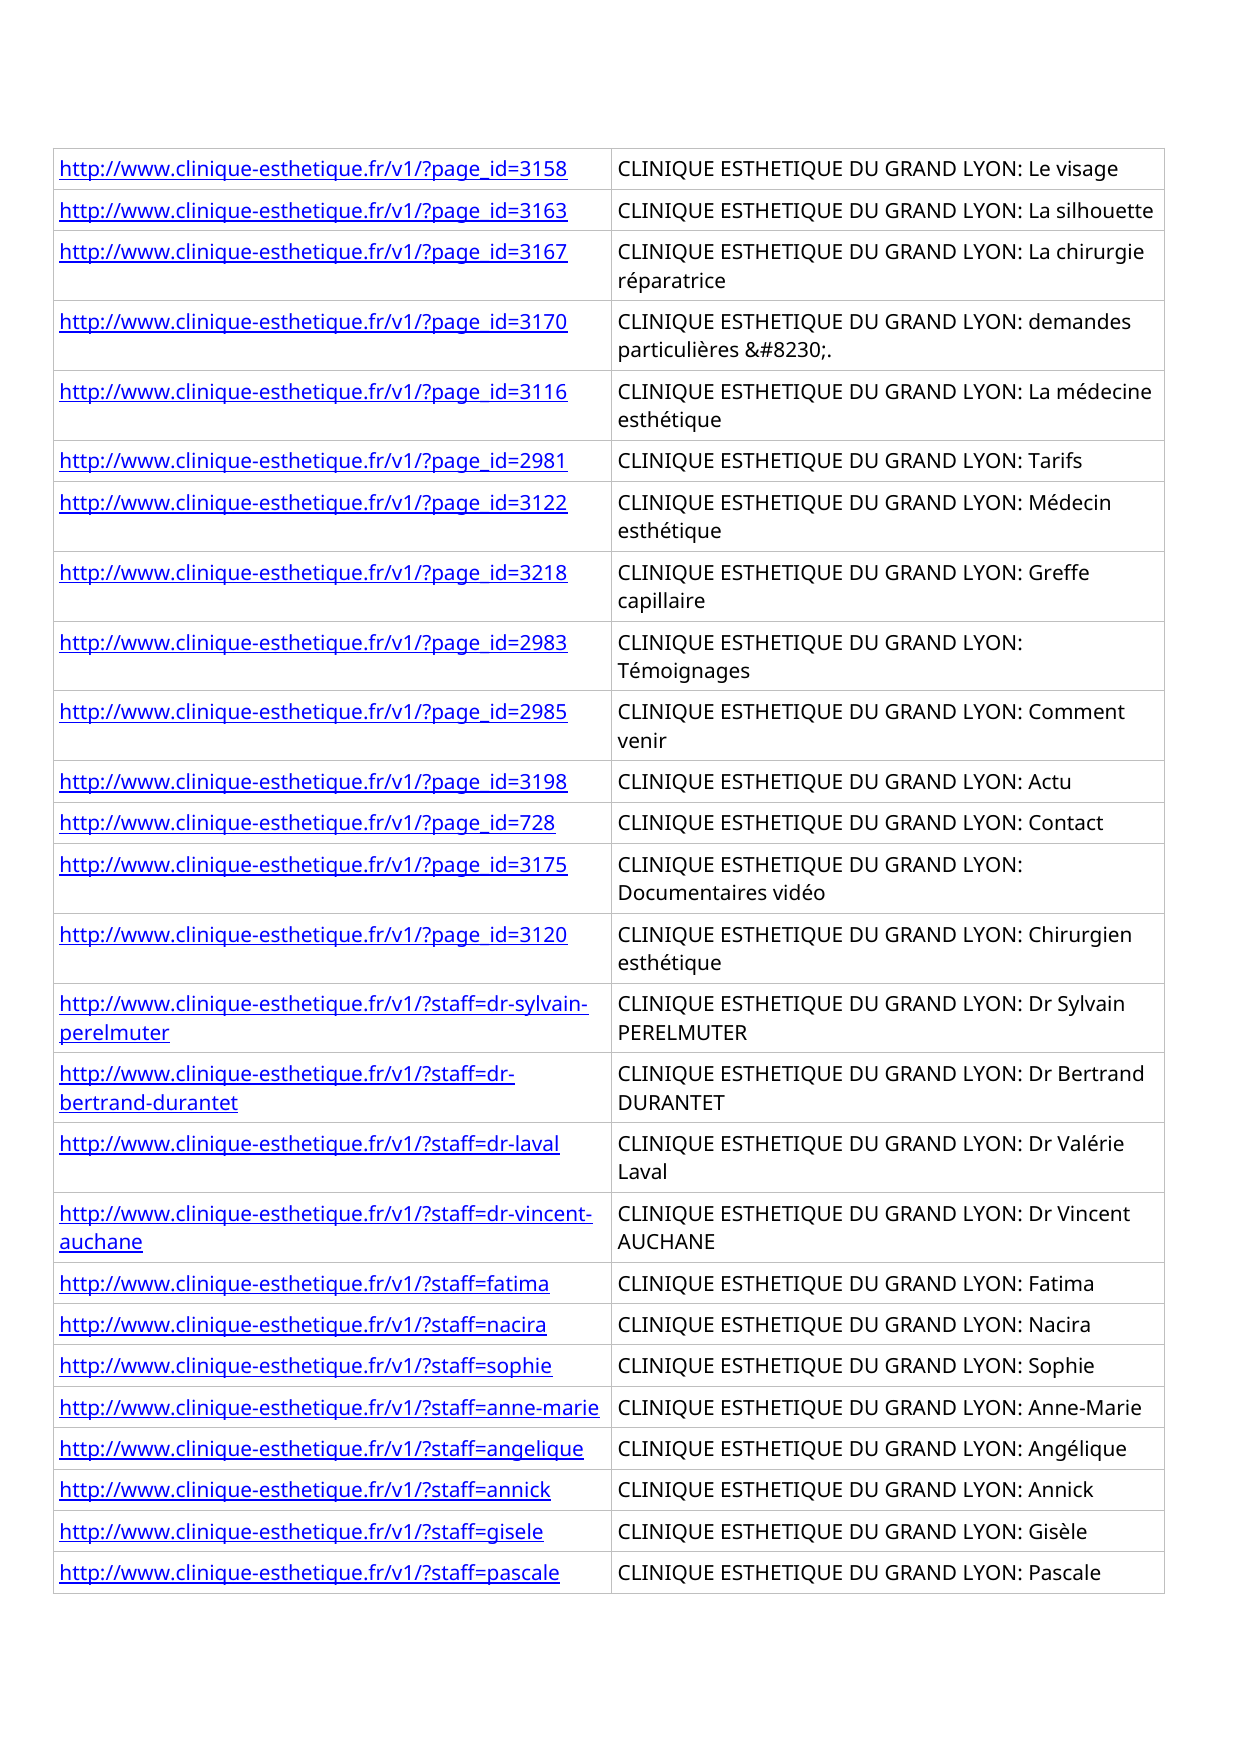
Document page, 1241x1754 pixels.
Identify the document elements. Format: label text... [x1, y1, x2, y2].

table_cell http://www.clinique-esthetique.fr/v1/?page_id=3122 [54, 482, 611, 551]
table_cell CLINIQUE ESTHETIQUE DU GRAND LYON: La médecine esthétique [612, 371, 1164, 440]
table_cell CLINIQUE ESTHETIQUE DU GRAND LYON: La chirurgie réparatrice [612, 231, 1164, 300]
table_cell CLINIQUE ESTHETIQUE DU GRAND LYON: Chirurgien esthétique [612, 914, 1164, 982]
table_cell CLINIQUE ESTHETIQUE DU GRAND LYON: Contact [612, 803, 1164, 843]
table_cell http://www.clinique-esthetique.fr/v1/?page_id=3218 [54, 552, 611, 621]
table_cell http://www.clinique-esthetique.fr/v1/?staff=sophie [54, 1345, 611, 1386]
table_cell http://www.clinique-esthetique.fr/v1/?staff=gisele [54, 1511, 611, 1551]
table_cell CLINIQUE ESTHETIQUE DU GRAND LYON: Témoignages [612, 622, 1164, 690]
table_cell http://www.clinique-esthetique.fr/v1/?page_id=3158 [54, 149, 611, 189]
table_cell CLINIQUE ESTHETIQUE DU GRAND LYON: La silhouette [612, 190, 1164, 230]
table_cell http://www.clinique-esthetique.fr/v1/?page_id=728 [54, 803, 611, 843]
table_cell CLINIQUE ESTHETIQUE DU GRAND LYON: Gisèle [612, 1511, 1164, 1551]
table_cell CLINIQUE ESTHETIQUE DU GRAND LYON: Angélique [612, 1428, 1164, 1468]
table_cell http://www.clinique-esthetique.fr/v1/?staff=dr-vincent-auchane [54, 1193, 611, 1262]
table_cell CLINIQUE ESTHETIQUE DU GRAND LYON: Actu [612, 761, 1164, 802]
table_cell http://www.clinique-esthetique.fr/v1/?page_id=3116 [54, 371, 611, 440]
table_cell http://www.clinique-esthetique.fr/v1/?page_id=3167 [54, 231, 611, 300]
table_cell CLINIQUE ESTHETIQUE DU GRAND LYON: Dr Sylvain PERELMUTER [612, 984, 1164, 1052]
table_cell CLINIQUE ESTHETIQUE DU GRAND LYON: Dr Bertrand DURANTET [612, 1053, 1164, 1122]
table_cell CLINIQUE ESTHETIQUE DU GRAND LYON: demandes particulières &#8230;. [612, 301, 1164, 370]
table_cell http://www.clinique-esthetique.fr/v1/?staff=nacira [54, 1304, 611, 1344]
table_cell http://www.clinique-esthetique.fr/v1/?staff=dr-bertrand-durantet [54, 1053, 611, 1122]
table_cell http://www.clinique-esthetique.fr/v1/?staff=dr-sylvain-perelmuter [54, 984, 611, 1052]
table_cell http://www.clinique-esthetique.fr/v1/?page_id=2985 [54, 691, 611, 760]
table_cell CLINIQUE ESTHETIQUE DU GRAND LYON: Comment venir [612, 691, 1164, 760]
table_cell CLINIQUE ESTHETIQUE DU GRAND LYON: Nacira [612, 1304, 1164, 1344]
table_cell CLINIQUE ESTHETIQUE DU GRAND LYON: Greffe capillaire [612, 552, 1164, 621]
table_cell CLINIQUE ESTHETIQUE DU GRAND LYON: Tarifs [612, 441, 1164, 481]
table_cell CLINIQUE ESTHETIQUE DU GRAND LYON: Dr Vincent AUCHANE [612, 1193, 1164, 1262]
table_cell http://www.clinique-esthetique.fr/v1/?staff=dr-laval [54, 1123, 611, 1192]
table_cell CLINIQUE ESTHETIQUE DU GRAND LYON: Le visage [612, 149, 1164, 189]
table_cell http://www.clinique-esthetique.fr/v1/?staff=annick [54, 1470, 611, 1510]
table_cell http://www.clinique-esthetique.fr/v1/?staff=anne-marie [54, 1387, 611, 1427]
table_cell CLINIQUE ESTHETIQUE DU GRAND LYON: Dr Valérie Laval [612, 1123, 1164, 1192]
table_cell http://www.clinique-esthetique.fr/v1/?staff=pascale [54, 1552, 611, 1592]
table_cell http://www.clinique-esthetique.fr/v1/?page_id=3175 [54, 844, 611, 913]
table_cell http://www.clinique-esthetique.fr/v1/?staff=angelique [54, 1428, 611, 1468]
table_cell http://www.clinique-esthetique.fr/v1/?page_id=2983 [54, 622, 611, 690]
table_cell http://www.clinique-esthetique.fr/v1/?staff=fatima [54, 1263, 611, 1303]
table_cell CLINIQUE ESTHETIQUE DU GRAND LYON: Documentaires vidéo [612, 844, 1164, 913]
table_cell http://www.clinique-esthetique.fr/v1/?page_id=3198 [54, 761, 611, 802]
table_cell CLINIQUE ESTHETIQUE DU GRAND LYON: Pascale [612, 1552, 1164, 1592]
table_cell http://www.clinique-esthetique.fr/v1/?page_id=2981 [54, 441, 611, 481]
table_cell http://www.clinique-esthetique.fr/v1/?page_id=3170 [54, 301, 611, 370]
table_cell http://www.clinique-esthetique.fr/v1/?page_id=3120 [54, 914, 611, 982]
table_cell http://www.clinique-esthetique.fr/v1/?page_id=3163 [54, 190, 611, 230]
table_cell CLINIQUE ESTHETIQUE DU GRAND LYON: Annick [612, 1470, 1164, 1510]
table_cell CLINIQUE ESTHETIQUE DU GRAND LYON: Fatima [612, 1263, 1164, 1303]
table_cell CLINIQUE ESTHETIQUE DU GRAND LYON: Anne-Marie [612, 1387, 1164, 1427]
table_cell CLINIQUE ESTHETIQUE DU GRAND LYON: Médecin esthétique [612, 482, 1164, 551]
table_cell CLINIQUE ESTHETIQUE DU GRAND LYON: Sophie [612, 1345, 1164, 1386]
